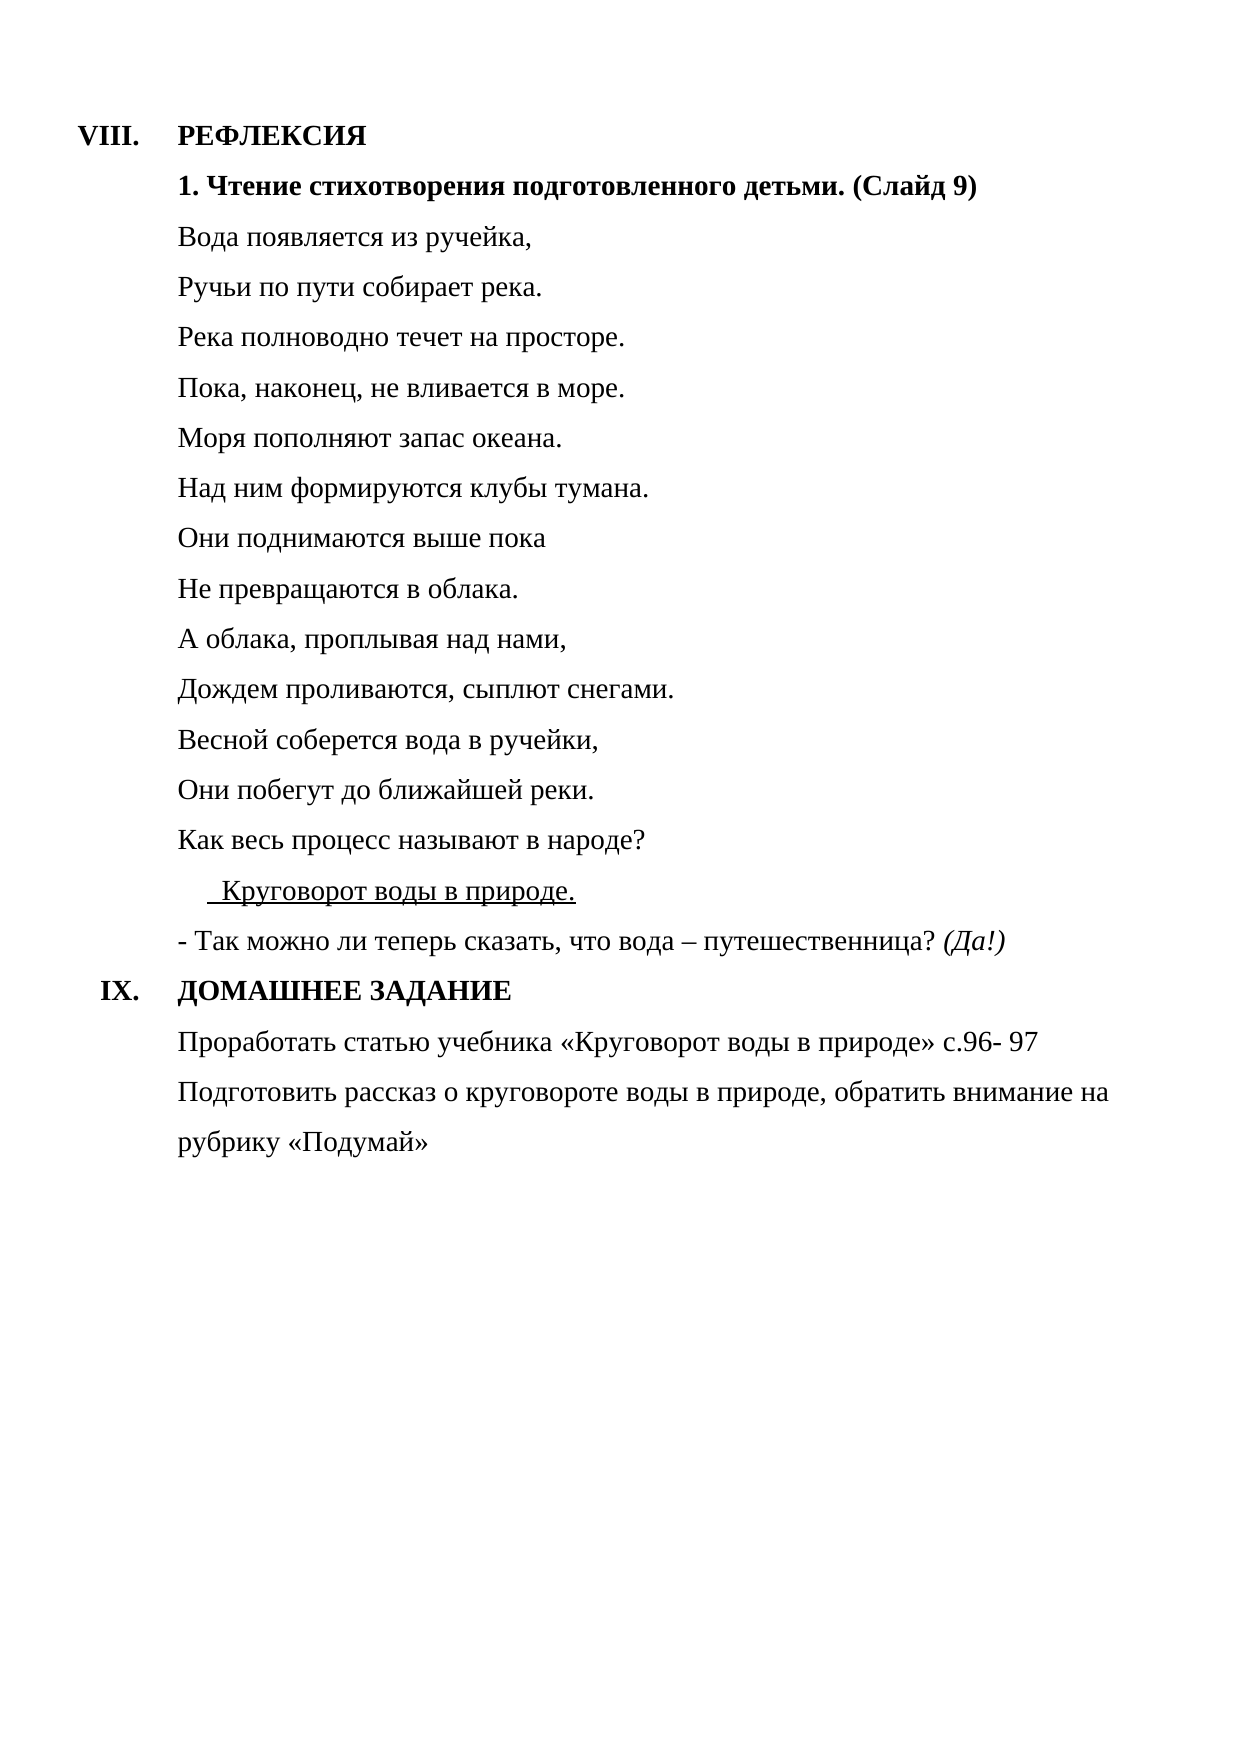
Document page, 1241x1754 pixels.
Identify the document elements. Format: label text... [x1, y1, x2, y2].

text Подготовить рассказ о круговороте воды в природе, обратить внимание на рубрику «Подумай» [177, 1074, 1134, 1158]
text Вода появляется из ручейка, Ручьи по пути собирает река. Река полноводно течет на просторе. Пока, наконец, не вливается в море. Моря пополняют запас океана. Над ним формируются клубы тумана. Они поднимаются выше пока Не превращаются в облака. А облака, проплывая над нами, Дождем проливаются, сыплют снегами. Весной соберется вода в ручейки, Они побегут до ближайшей реки. Как весь процесс называют в народе? [177, 219, 1134, 856]
text - Так можно ли теперь сказать, что вода – путешественница? (Да!) [177, 923, 1134, 957]
text Круговорот воды в природе. [177, 873, 1134, 906]
text 1. Чтение стихотворения подготовленного детьми. (Слайд 9) [177, 168, 1134, 202]
text Проработать статью учебника «Круговорот воды в природе» с.96- 97 [177, 1024, 1134, 1057]
list РЕФЛЕКСИЯ [140, 118, 1134, 152]
list ДОМАШНЕЕ ЗАДАНИЕ [140, 973, 1134, 1007]
